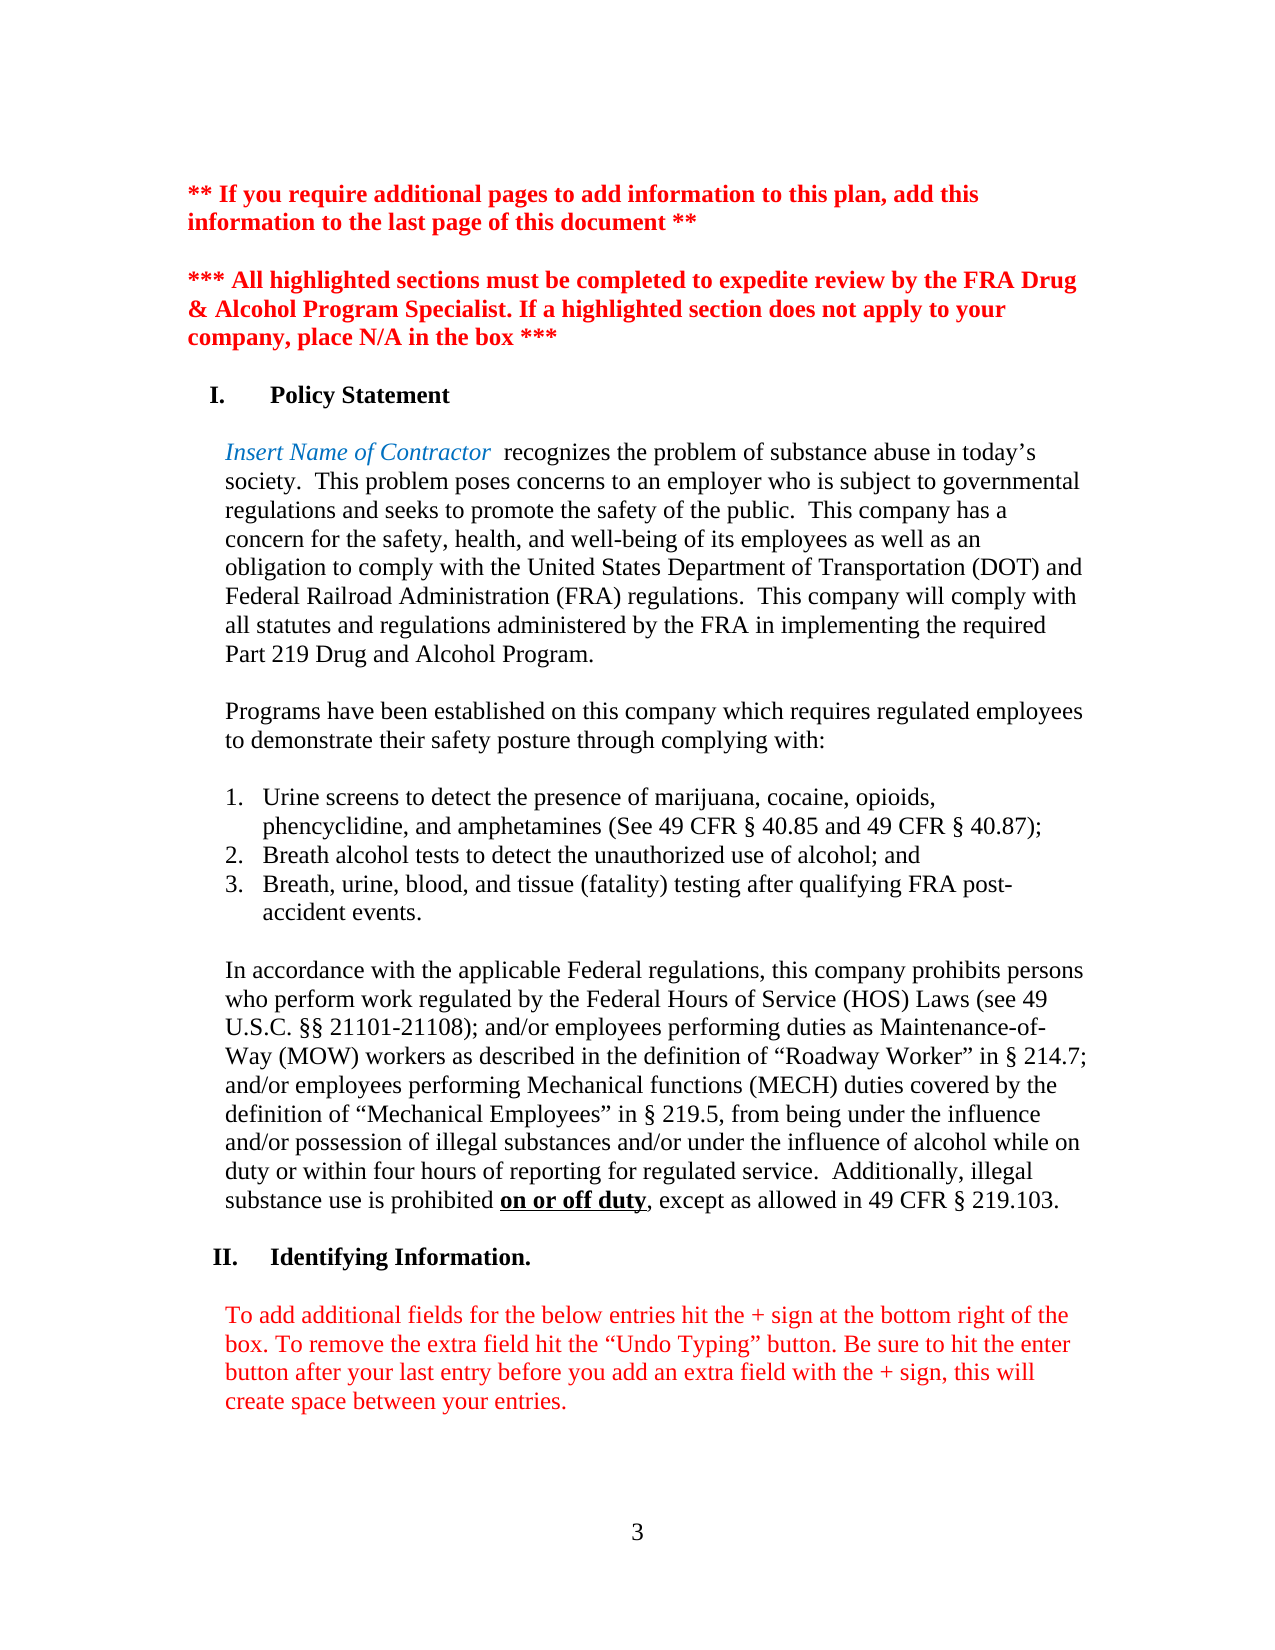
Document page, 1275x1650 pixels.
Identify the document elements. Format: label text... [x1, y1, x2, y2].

list Urine screens to detect the presence of marijuana, cocaine, opioids, phencyclidine, and amphetamines (See 49 CFR § 40.85 and 49 CFR § 40.87); [225, 782, 1087, 840]
text recognizes the problem of substance abuse in today’s society. This problem poses concerns to an employer who is subject to governmental regulations and seeks to promote the safety of the public. This company has a concern for the safety, health, and well-being of its employees as well as an obligation to comply with the United States Department of Transportation (DOT) and Federal Railroad Administration (FRA) regulations. This company will comply with all statutes and regulations administered by the FRA in implementing the required Part 219 Drug and Alcohol Program. [225, 437, 1087, 667]
text Programs have been established on this company which requires regulated employees to demonstrate their safety posture through complying with: [225, 696, 1087, 754]
text In accordance with the applicable Federal regulations, this company prohibits persons who perform work regulated by the Federal Hours of Service (HOS) Laws (see 49 U.S.C. §§ 21101-21108); and/or employees performing duties as Maintenance-of-Way (MOW) workers as described in the definition of “Roadway Worker” in § 214.7; and/or employees performing Mechanical functions (MECH) duties covered by the definition of “Mechanical Employees” in § 219.5, from being under the influence and/or possession of illegal substances and/or under the influence of alcohol while on duty or within four hours of reporting for regulated service. Additionally, illegal substance use is prohibited on or off duty, except as allowed in 49 CFR § 219.103. [225, 955, 1087, 1214]
list Breath, urine, blood, and tissue (fatality) testing after qualifying FRA post-accident events. [225, 869, 1087, 926]
text ** If you require additional pages to add information to this plan, add this information to the last page of this document ** [187, 179, 1087, 236]
text *** All highlighted sections must be completed to expedite review by the FRA Drug & Alcohol Program Specialist. If a highlighted section does not apply to your company, place N/A in the box *** [187, 265, 1087, 351]
list Breath alcohol tests to detect the unauthorized use of alcohol; and [225, 840, 1087, 869]
text To add additional fields for the below entries hit the + sign at the bottom right of the box. To remove the extra field hit the “Undo Typing” button. Be sure to hit the enter button after your last entry before you add an extra field with the + sign, this will create space between your entries. [225, 1300, 1087, 1415]
list Policy Statement [225, 380, 1087, 409]
list Identifying Information. [225, 1242, 1087, 1271]
